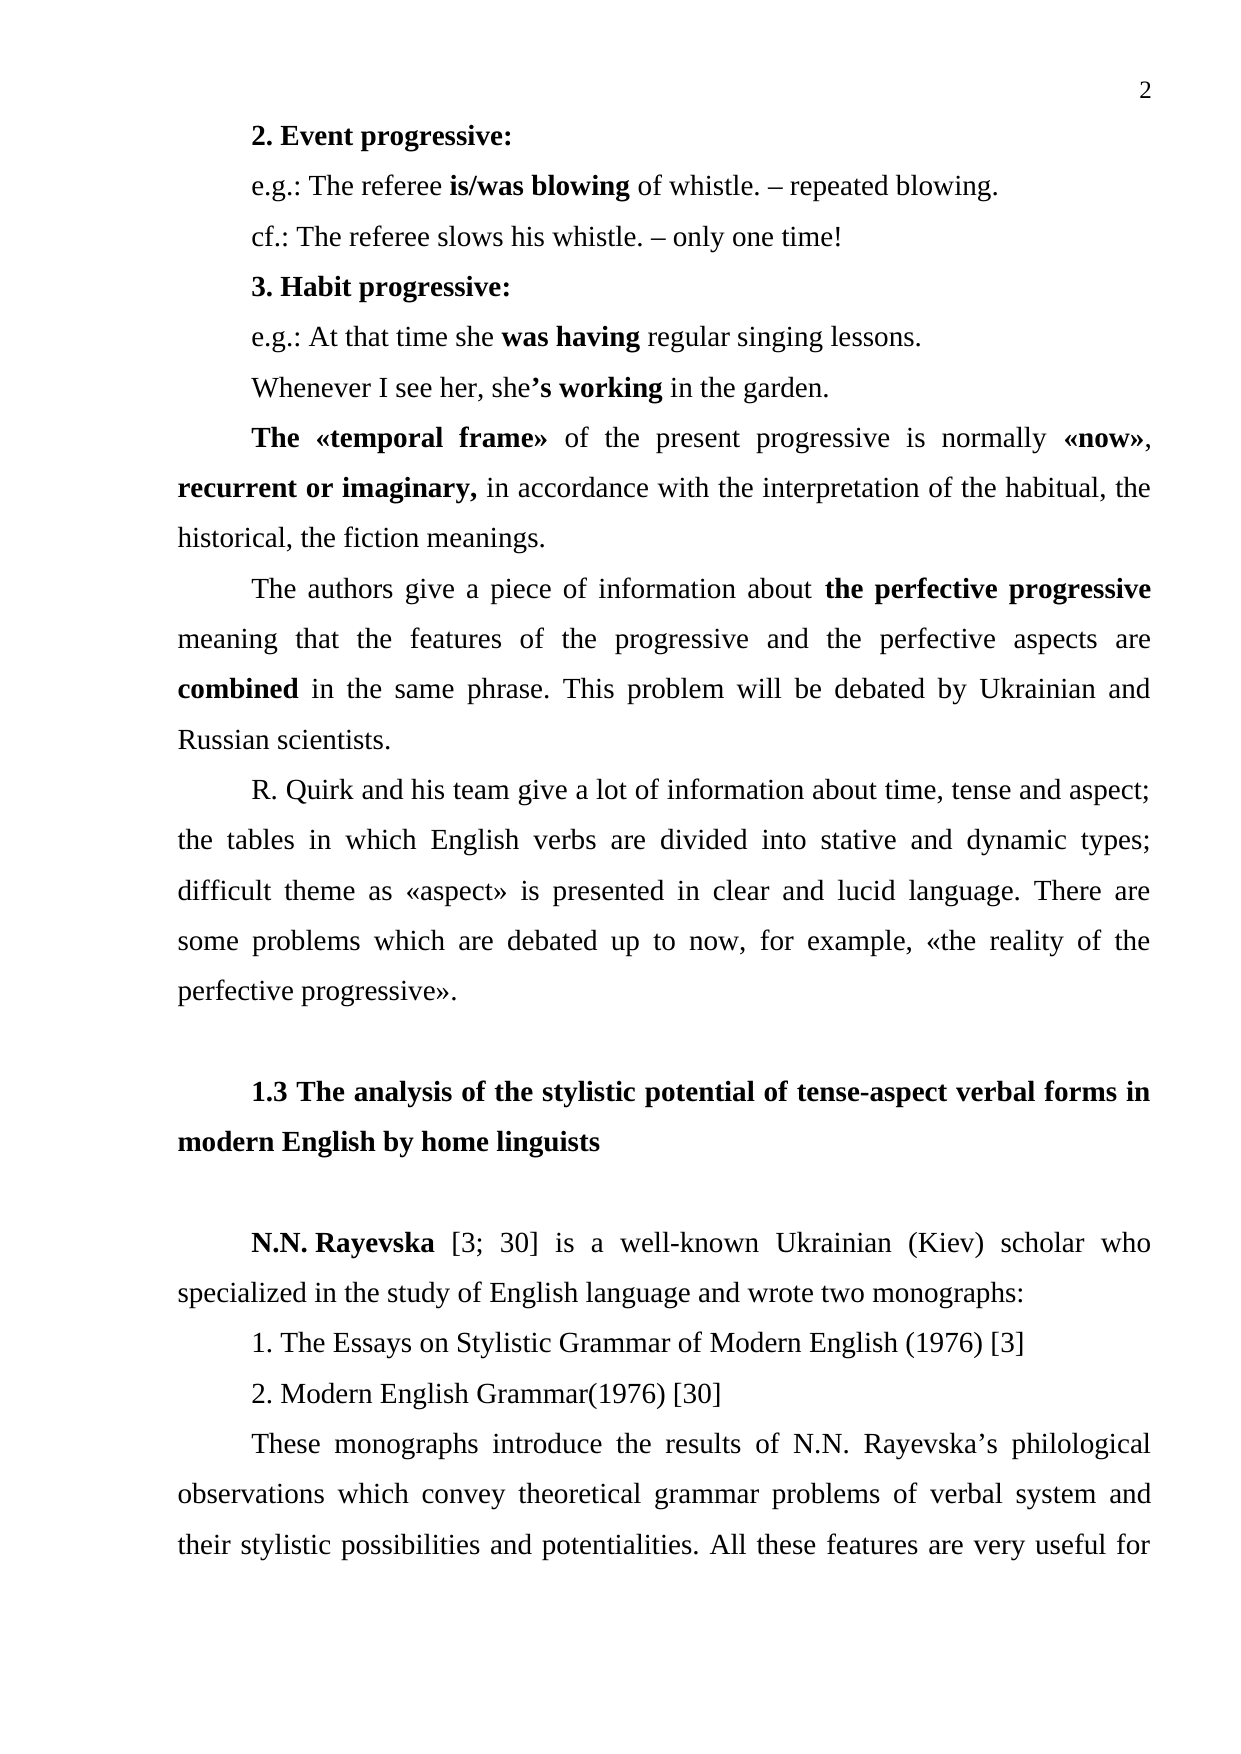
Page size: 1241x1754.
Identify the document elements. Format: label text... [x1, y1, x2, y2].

text 1. The Essays on Stylistic Grammar of Modern English (1976) [3] [177, 1326, 1152, 1359]
text 2. Event progressive: [177, 118, 1152, 152]
text cf.: The referee slows his whistle. – only one time! [177, 219, 1152, 252]
text The authors give a piece of information about the perfective progressive meaning that the features of the progressive and the perfective aspects are combined in the same phrase. This problem will be debated by Ukrainian and Russian scientists. [177, 571, 1152, 755]
text 3. Habit progressive: [177, 269, 1152, 303]
text R. Quirk and his team give a lot of information about time, tense and aspect; the tables in which English verbs are divided into stative and dynamic types; difficult theme as «aspect» is presented in clear and lucid language. There are some problems which are debated up to now, for example, «the reality of the perfective progressive». [177, 772, 1152, 1007]
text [177, 1426, 1152, 1560]
text Whenever I see her, she’s working in the garden. [177, 370, 1152, 403]
text 2. Modern English Grammar(1976) [30] [177, 1376, 1152, 1409]
text 1.3 The analysis of the stylistic potential of tense-aspect verbal forms in modern English by home linguists [177, 1074, 1152, 1158]
text e.g.: At that time she was having regular singing lessons. [177, 319, 1152, 353]
text The «temporal frame» of the present progressive is normally «now», recurrent or imaginary, in accordance with the interpretation of the habitual, the historical, the fiction meanings. [177, 420, 1152, 554]
text e.g.: The referee is/was blowing of whistle. – repeated blowing. [177, 168, 1152, 202]
text N.N. Rayevska [3; 30] is a well-known Ukrainian (Kiev) scholar who specialized in the study of English language and wrote two monographs: [177, 1225, 1152, 1309]
